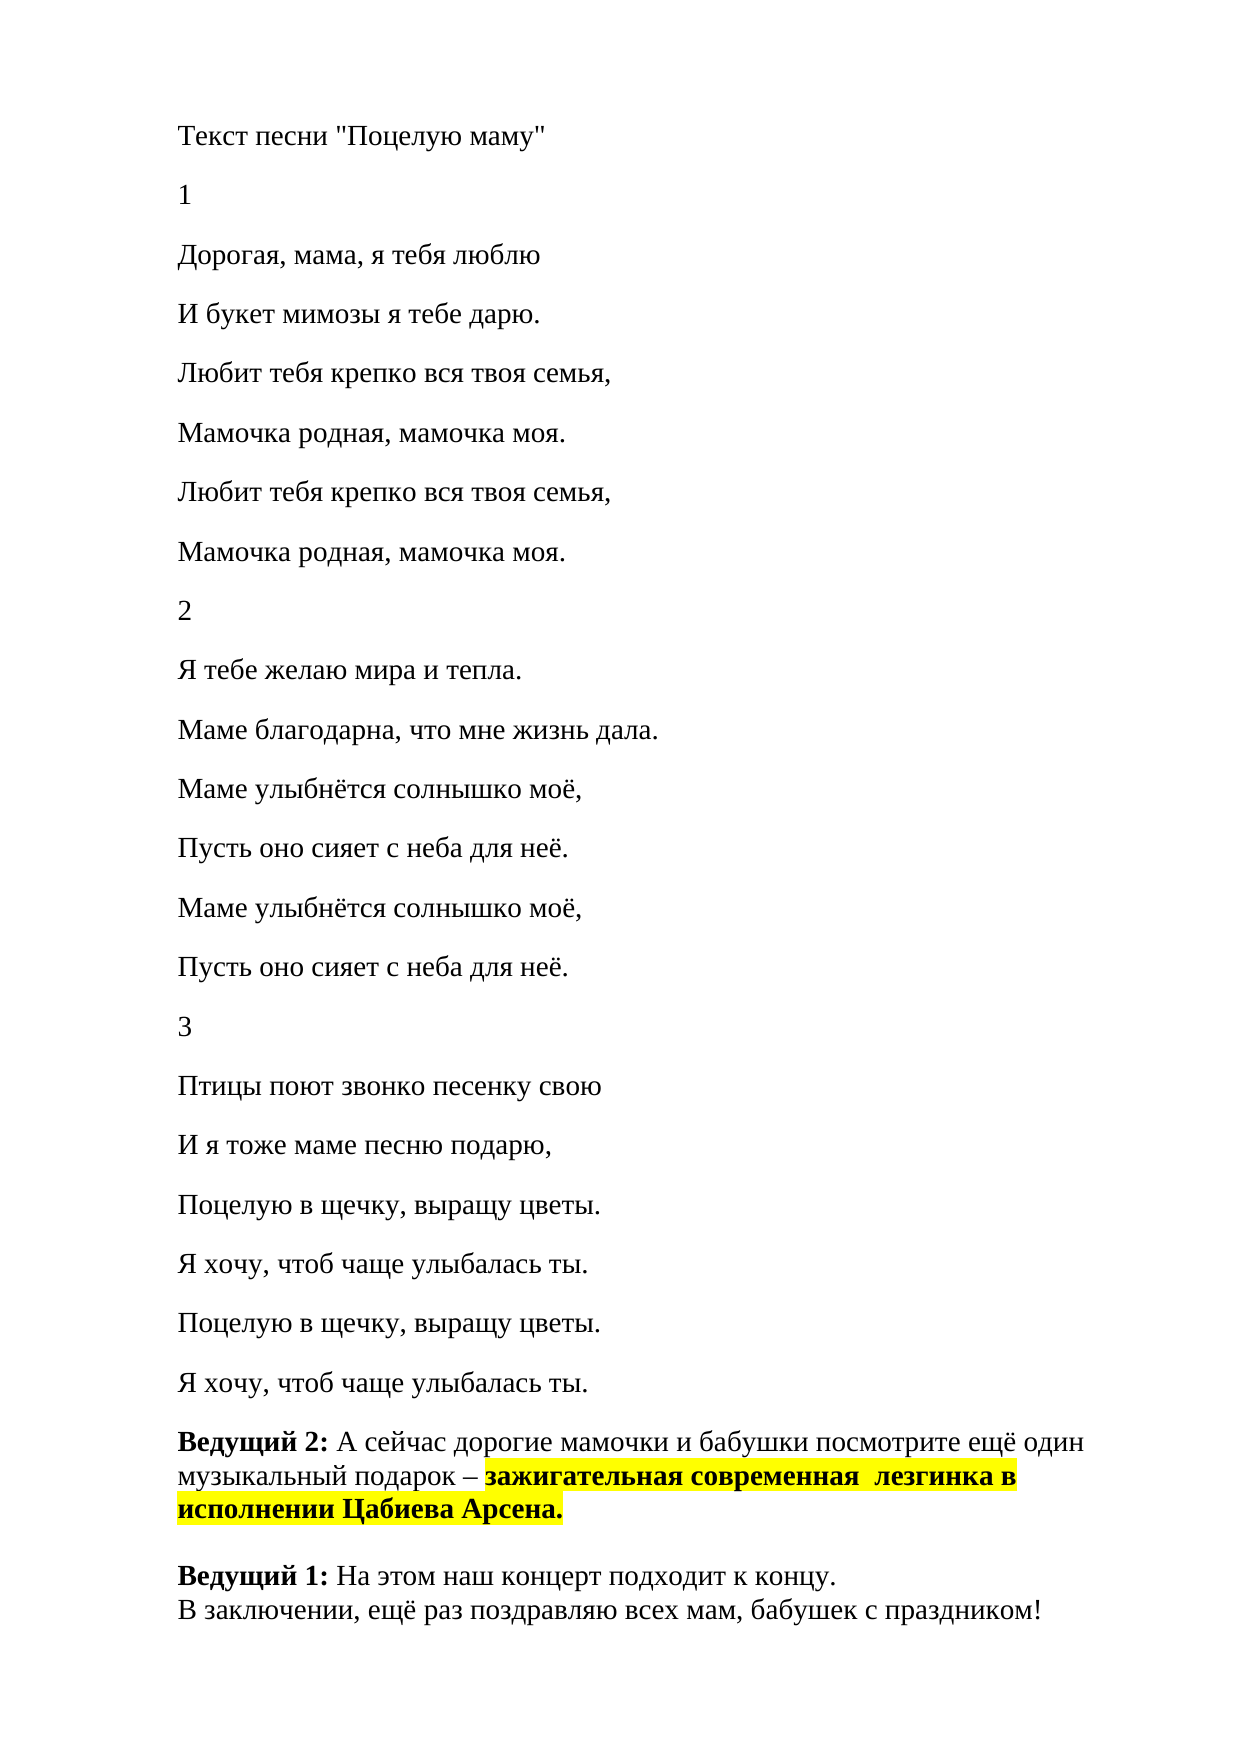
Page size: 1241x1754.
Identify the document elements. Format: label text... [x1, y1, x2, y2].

text Поцелую в щечку, выращу цветы. [177, 1187, 1152, 1220]
text И букет мимозы я тебе дарю. [177, 296, 1152, 330]
text Птицы поют звонко песенку свою [177, 1068, 1152, 1102]
text Дорогая, мама, я тебя люблю [177, 237, 1152, 270]
text Мамочка родная, мамочка моя. [177, 534, 1152, 567]
text Я хочу, чтоб чаще улыбалась ты. [177, 1246, 1152, 1280]
text Поцелую в щечку, выращу цветы. [177, 1306, 1152, 1339]
text 2 [177, 593, 1152, 627]
text И я тоже маме песню подарю, [177, 1127, 1152, 1161]
text Пусть оно сияет с неба для неё. [177, 831, 1152, 864]
text 1 [177, 177, 1152, 211]
text Ведущий 2: А сейчас дорогие мамочки и бабушки посмотрите ещё один музыкальный подарок – зажигательная современная лезгинка в исполнении Цабиева Арсена. [177, 1424, 1152, 1525]
text Я хочу, чтоб чаще улыбалась ты. [177, 1365, 1152, 1398]
text Маме благодарна, что мне жизнь дала. [177, 712, 1152, 745]
text Ведущий 1: На этом наш концерт подходит к концу. [177, 1558, 1152, 1592]
text Маме улыбнётся солнышко моё, [177, 890, 1152, 923]
text В заключении, ещё раз поздравляю всех мам, бабушек с праздником! [177, 1592, 1152, 1626]
text Любит тебя крепко вся твоя семья, [177, 356, 1152, 389]
text Маме улыбнётся солнышко моё, [177, 771, 1152, 805]
text Я тебе желаю мира и тепла. [177, 652, 1152, 686]
text Пусть оно сияет с неба для неё. [177, 949, 1152, 983]
text Любит тебя крепко вся твоя семья, [177, 474, 1152, 508]
text Текст песни "Поцелую маму" [177, 118, 1152, 152]
text Мамочка родная, мамочка моя. [177, 415, 1152, 448]
text 3 [177, 1009, 1152, 1042]
